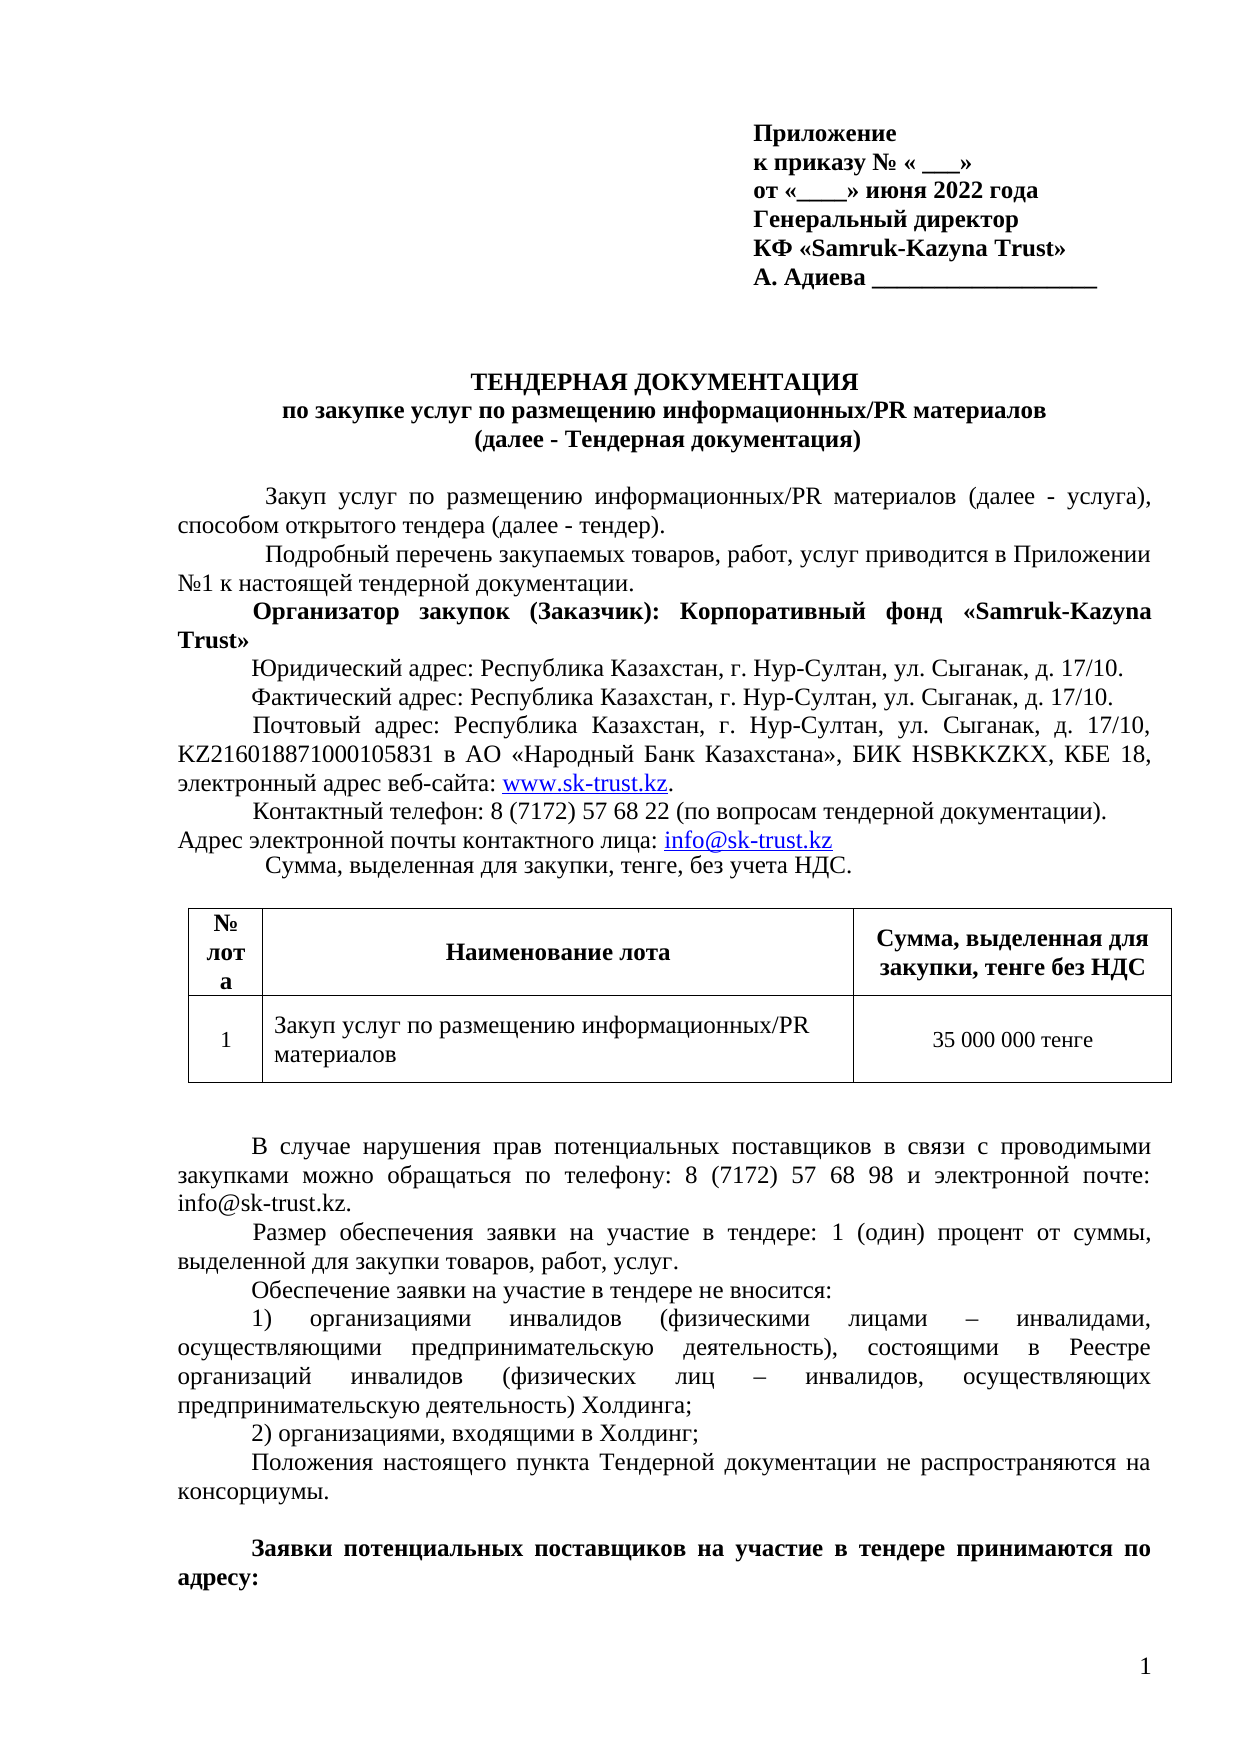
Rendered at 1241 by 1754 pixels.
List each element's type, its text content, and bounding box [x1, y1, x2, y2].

table_header Сумма, выделенная для закупки, тенге без НДС [854, 909, 1171, 995]
text Подробный перечень закупаемых товаров, работ, услуг приводится в Приложении №1 к настоящей тендерной документации. [177, 539, 1152, 596]
text Контактный телефон: 8 (7172) 57 68 22 (по вопросам тендерной документации). Адрес электронной почты контактного лица: info@sk-trust.kz [177, 797, 1152, 854]
text от «____» июня 2022 года [753, 176, 1152, 204]
text к приказу № « ___» [753, 147, 1152, 176]
text 1) организациями инвалидов (физическими лицами – инвалидами, осуществляющими предпринимательскую деятельность), состоящими в Реестре организаций инвалидов (физических лиц – инвалидов, осуществляющих предпринимательскую деятельность) Холдинга; [177, 1303, 1152, 1418]
text Обеспечение заявки на участие в тендере не вносится: [177, 1275, 1152, 1303]
text Фактический адрес: Республика Казахстан, г. Нур-Султан, ул. Сыганак, д. 17/10. [177, 682, 1152, 711]
text Положения настоящего пункта Тендерной документации не распространяются на консорциумы. [177, 1447, 1152, 1505]
text ТЕНДЕРНАЯ ДОКУМЕНТАЦИЯ по закупке услуг по размещению информационных/PR материалов [177, 367, 1152, 424]
table_header № лота [189, 909, 262, 995]
text Закуп услуг по размещению информационных/PR материалов (далее - услуга), способом открытого тендера (далее - тендер). [177, 481, 1152, 539]
text А. Адиева __________________ [753, 262, 1152, 291]
text Генеральный директор КФ «Samruk-Kazyna Trust» [753, 204, 1108, 262]
text Организатор закупок (Заказчик): Корпоративный фонд «Samruk-Kazyna Trust» [177, 596, 1152, 654]
text Размер обеспечения заявки на участие в тендере: 1 (один) процент от суммы, выделенной для закупки товаров, работ, услуг. [177, 1217, 1152, 1275]
table_cell Закуп услуг по размещению информационных/PR материалов [263, 996, 853, 1082]
text Юридический адрес: Республика Казахстан, г. Нур-Султан, ул. Сыганак, д. 17/10. [177, 654, 1152, 682]
table_header Наименование лота [263, 909, 853, 995]
text В случае нарушения прав потенциальных поставщиков в связи с проводимыми закупками можно обращаться по телефону: 8 (7172) 57 68 98 и электронной почте: info@sk-trust.kz. [177, 1131, 1152, 1217]
table_cell 35 000 000 тенге [854, 996, 1171, 1082]
text Сумма, выделенная для закупки, тенге, без учета НДС. [177, 854, 1152, 879]
text Приложение [753, 118, 1152, 147]
text Заявки потенциальных поставщиков на участие в тендере принимаются по адресу: [177, 1533, 1152, 1591]
table_cell 1 [189, 996, 262, 1082]
text 2) организациями, входящими в Холдинг; [177, 1418, 1152, 1447]
text Почтовый адрес: Республика Казахстан, г. Нур-Султан, ул. Сыганак, д. 17/10, KZ216018871000105831 в АО «Народный Банк Казахстана», БИК HSBKKZKX, КБЕ 18, электронный адрес веб-сайта: www.sk-trust.kz. [177, 711, 1152, 797]
text (далее - Тендерная документация) [177, 424, 1152, 453]
